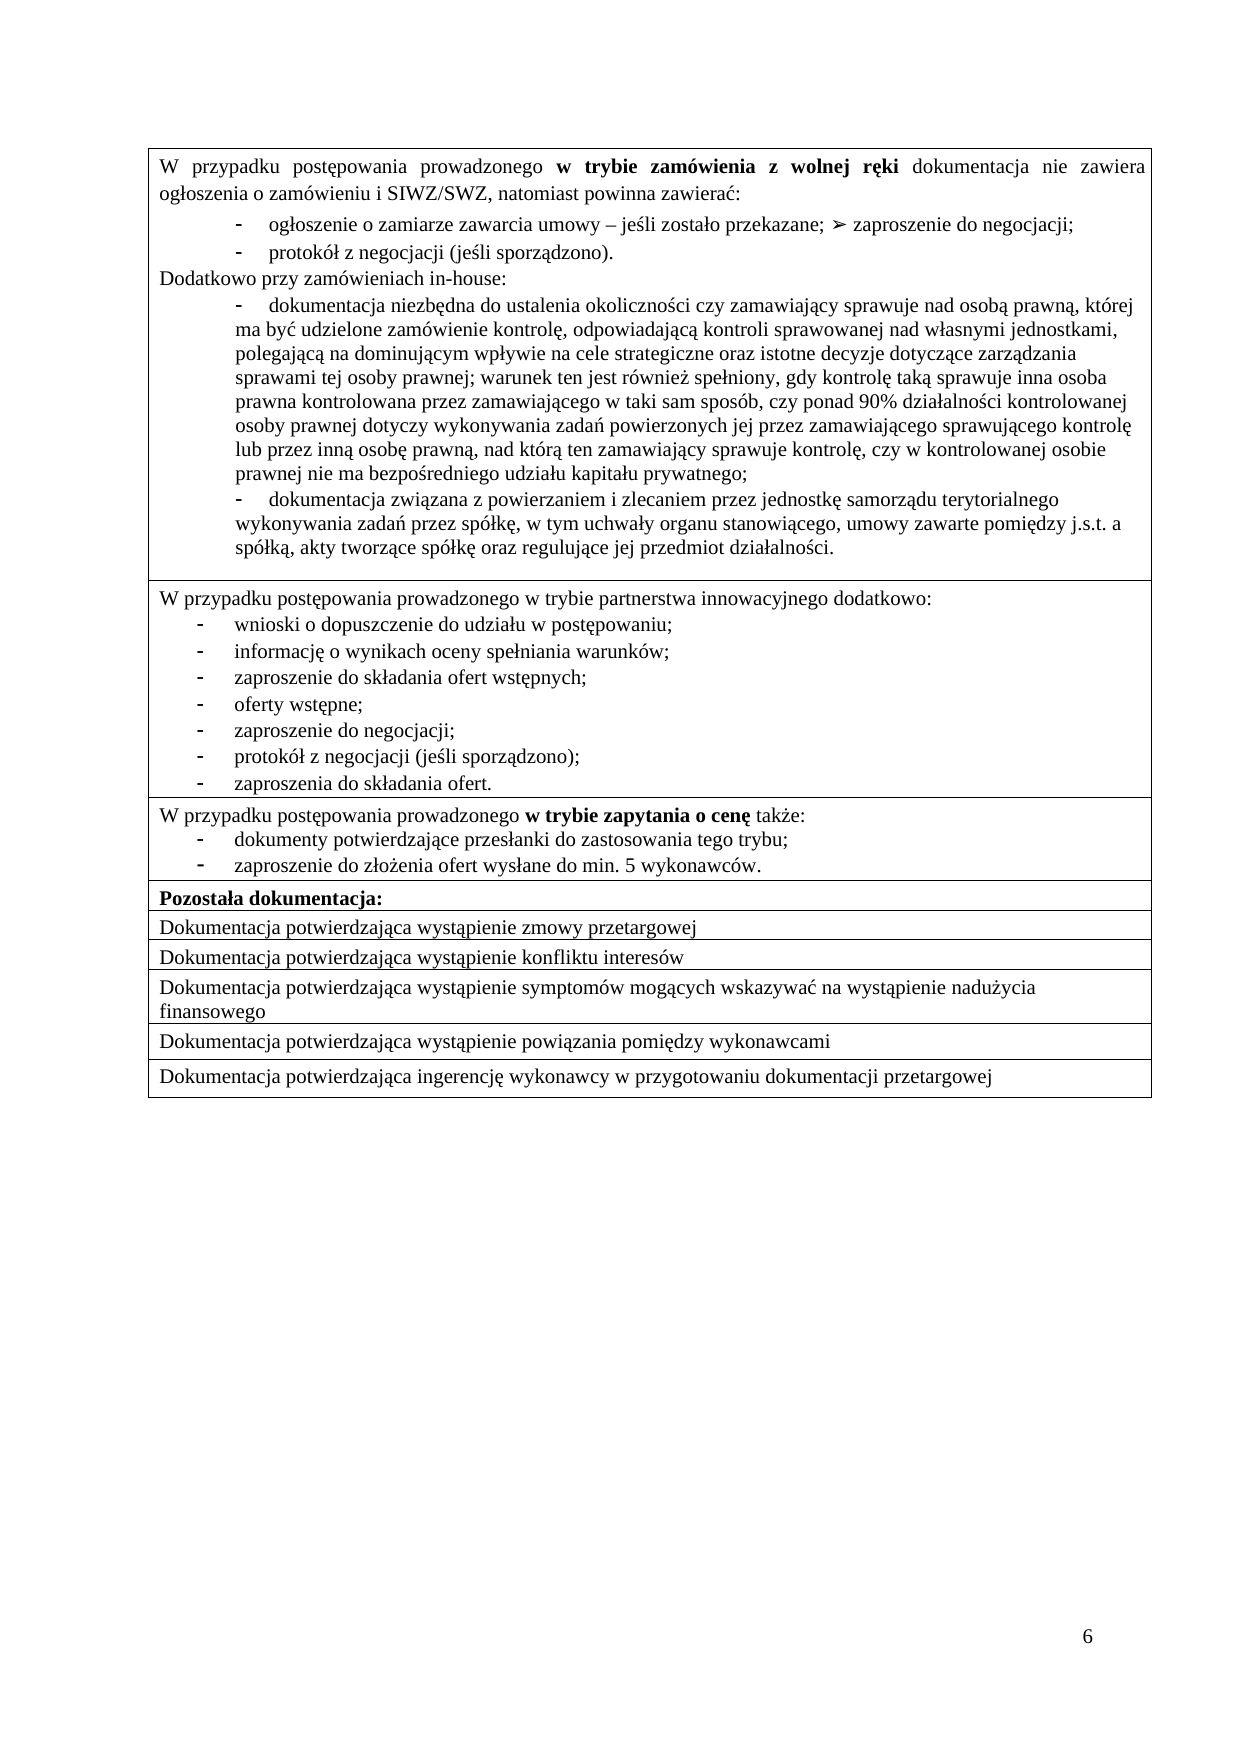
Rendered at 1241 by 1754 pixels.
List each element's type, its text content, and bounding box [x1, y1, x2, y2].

table_cell W przypadku postępowania prowadzonego w trybie zamówienia z wolnej ręki dokumentacja nie zawiera ogłoszenia o zamówieniu i SIWZ/SWZ, natomiast powinna zawierać: ogłoszenie o zamiarze zawarcia umowy – jeśli zostało przekazane; ➢ zaproszenie do negocjacji; protokół z negocjacji (jeśli sporządzono). Dodatkowo przy zamówieniach in-house: dokumentacja niezbędna do ustalenia okoliczności czy zamawiający sprawuje nad osobą prawną, której ma być udzielone zamówienie kontrolę, odpowiadającą kontroli sprawowanej nad własnymi jednostkami, polegającą na dominującym wpływie na cele strategiczne oraz istotne decyzje dotyczące zarządzania sprawami tej osoby prawnej; warunek ten jest również spełniony, gdy kontrolę taką sprawuje inna osoba prawna kontrolowana przez zamawiającego w taki sam sposób, czy ponad 90% działalności kontrolowanej osoby prawnej dotyczy wykonywania zadań powierzonych jej przez zamawiającego sprawującego kontrolę lub przez inną osobę prawną, nad którą ten zamawiający sprawuje kontrolę, czy w kontrolowanej osobie prawnej nie ma bezpośredniego udziału kapitału prywatnego; dokumentacja związana z powierzaniem i zlecaniem przez jednostkę samorządu terytorialnego wykonywania zadań przez spółkę, w tym uchwały organu stanowiącego, umowy zawarte pomiędzy j.s.t. a spółką, akty tworzące spółkę oraz regulujące jej przedmiot działalności. [149, 149, 1151, 580]
table_cell Dokumentacja potwierdzająca wystąpienie symptomów mogących wskazywać na wystąpienie nadużycia finansowego [149, 970, 1151, 1023]
table_cell Dokumentacja potwierdzająca wystąpienie zmowy przetargowej [149, 911, 1151, 939]
table_cell Dokumentacja potwierdzająca wystąpienie powiązania pomiędzy wykonawcami [149, 1024, 1151, 1059]
table_cell Dokumentacja potwierdzająca ingerencję wykonawcy w przygotowaniu dokumentacji przetargowej [149, 1060, 1151, 1097]
table_cell Pozostała dokumentacja: [149, 881, 1151, 909]
table_cell W przypadku postępowania prowadzonego w trybie partnerstwa innowacyjnego dodatkowo: wnioski o dopuszczenie do udziału w postępowaniu; informację o wynikach oceny spełniania warunków; zaproszenie do składania ofert wstępnych; oferty wstępne; zaproszenie do negocjacji; protokół z negocjacji (jeśli sporządzono); zaproszenia do składania ofert. [149, 581, 1151, 797]
table_cell Dokumentacja potwierdzająca wystąpienie konfliktu interesów [149, 940, 1151, 969]
table_cell W przypadku postępowania prowadzonego w trybie zapytania o cenę także: dokumenty potwierdzające przesłanki do zastosowania tego trybu; zaproszenie do złożenia ofert wysłane do min. 5 wykonawców. [149, 798, 1151, 880]
